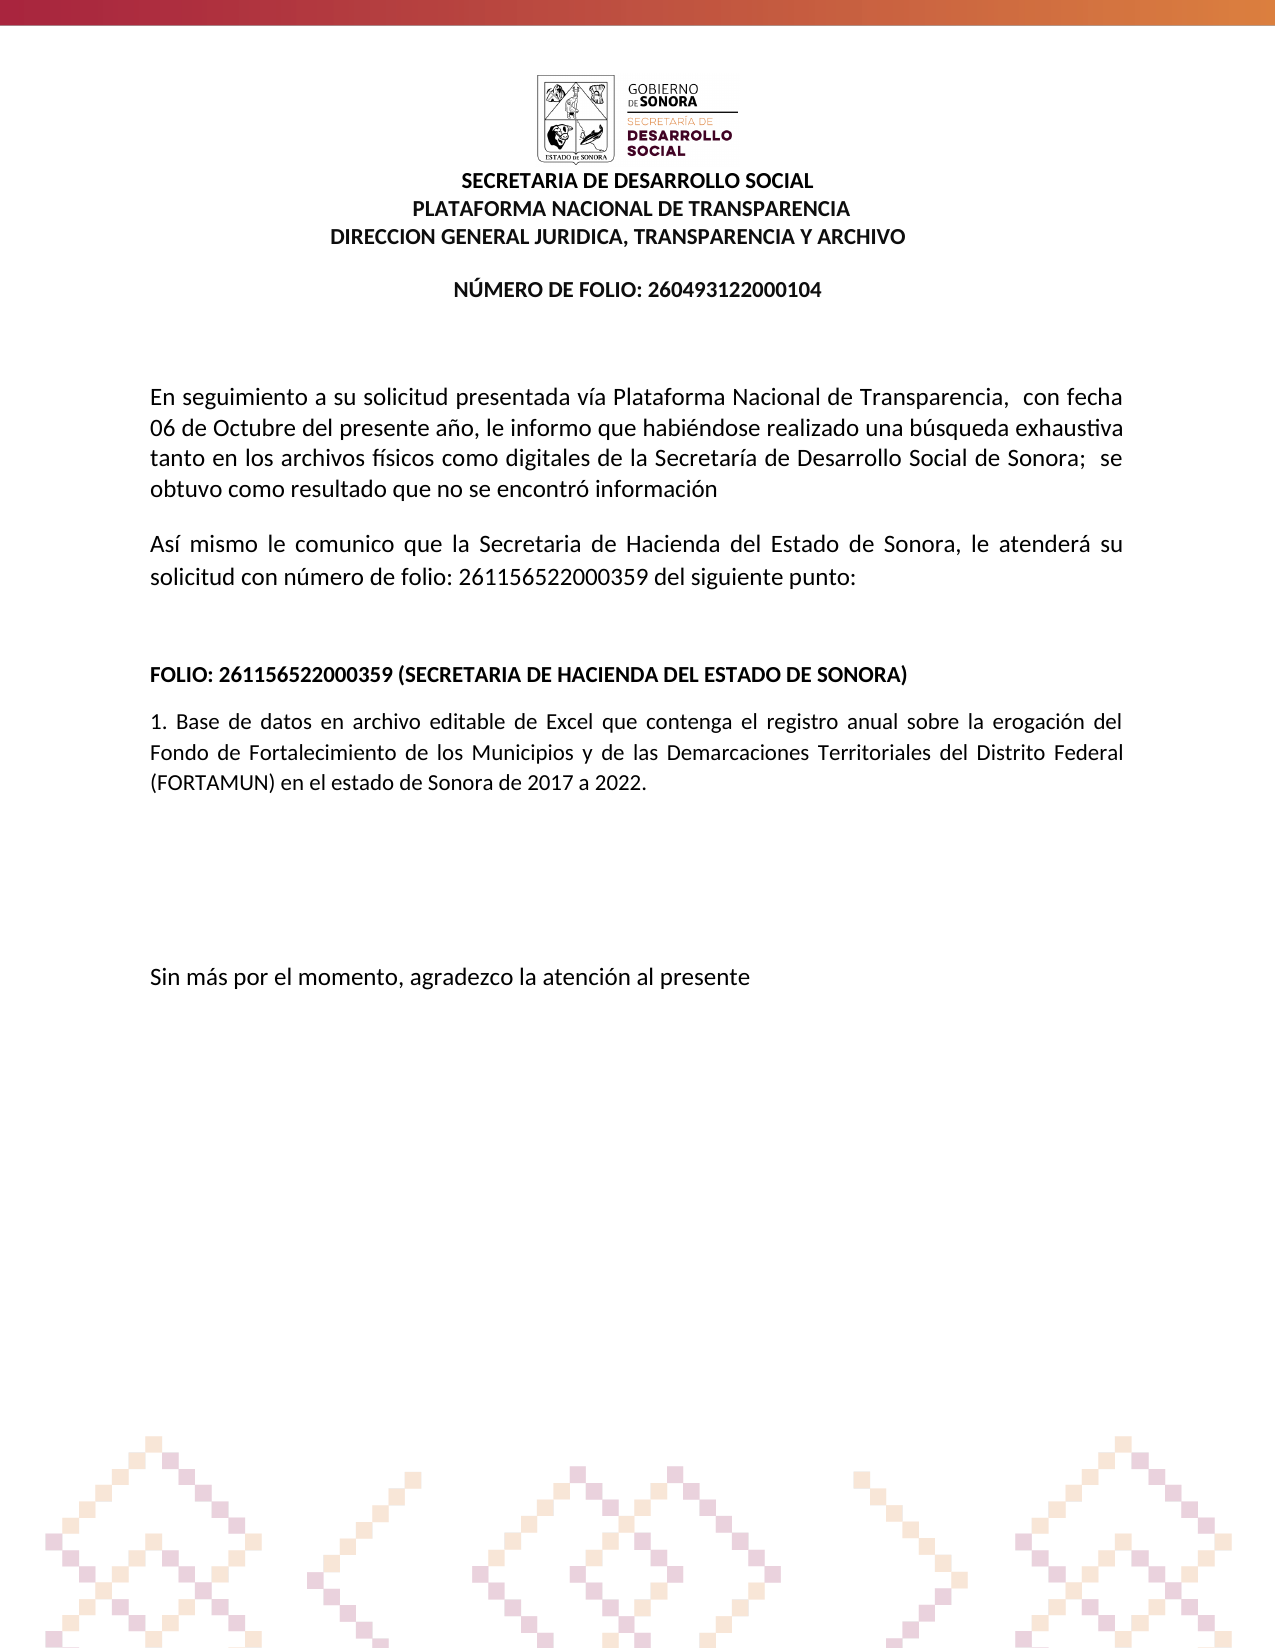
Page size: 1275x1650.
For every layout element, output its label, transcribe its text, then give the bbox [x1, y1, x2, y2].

text Sin más por el momento, agradezco la atención al presente [150, 961, 1125, 991]
text PLATAFORMA NACIONAL DE TRANSPARENCIA [371, 194, 1164, 222]
text SECRETARIA DE DESARROLLO SOCIAL [150, 166, 1125, 194]
text 1. Base de datos en archivo editable de Excel que contenga el registro anual sobre la erogación del Fondo de Fortalecimiento de los Municipios y de las Demarcaciones Territoriales del Distrito Federal (FORTAMUN) en el estado de Sonora de 2017 a 2022. [150, 707, 1125, 796]
text FOLIO: 261156522000359 (SECRETARIA DE HACIENDA DEL ESTADO DE SONORA) [150, 661, 1125, 688]
picture [0, 1408, 1275, 1648]
text En seguimiento a su solicitud presentada vía Plataforma Nacional de Transparencia, con fecha 06 de Octubre del presente año, le informo que habiéndose realizado una búsqueda exhaustiva tanto en los archivos físicos como digitales de la Secretaría de Desarrollo Social de Sonora; se obtuvo como resultado que no se encontró información [150, 381, 1125, 503]
text Así mismo le comunico que la Secretaria de Hacienda del Estado de Sonora, le atenderá su solicitud con número de folio: 261156522000359 del siguiente punto: [150, 528, 1125, 592]
picture [0, 0, 1275, 41]
picture [535, 73, 741, 167]
text NÚMERO DE FOLIO: 260493122000104 [150, 275, 1125, 303]
text DIRECCION GENERAL JURIDICA, TRANSPARENCIA Y ARCHIVO [150, 222, 1164, 250]
